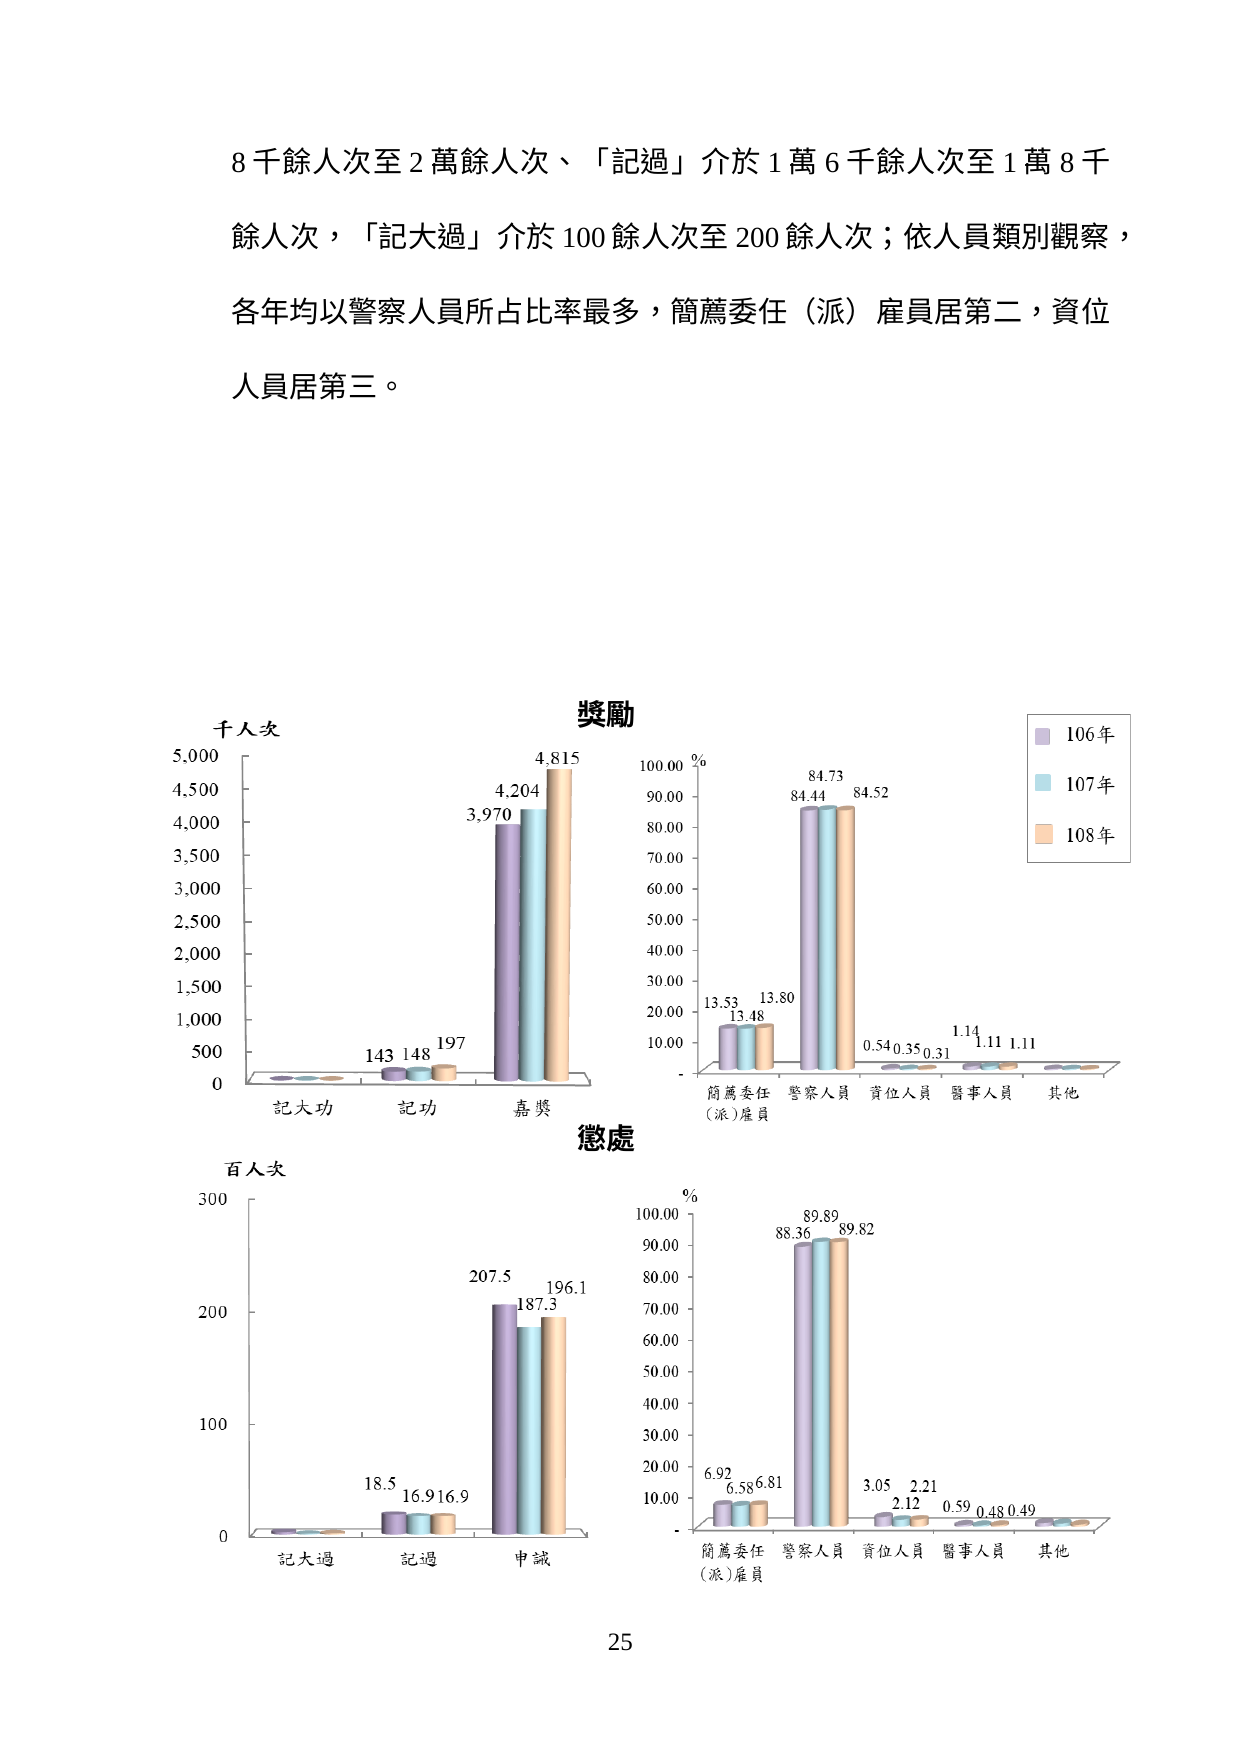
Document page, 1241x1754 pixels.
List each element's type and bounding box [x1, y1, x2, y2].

picture [161, 695, 1164, 1621]
picture [612, 1133, 616, 1143]
text [201, 122, 1110, 422]
